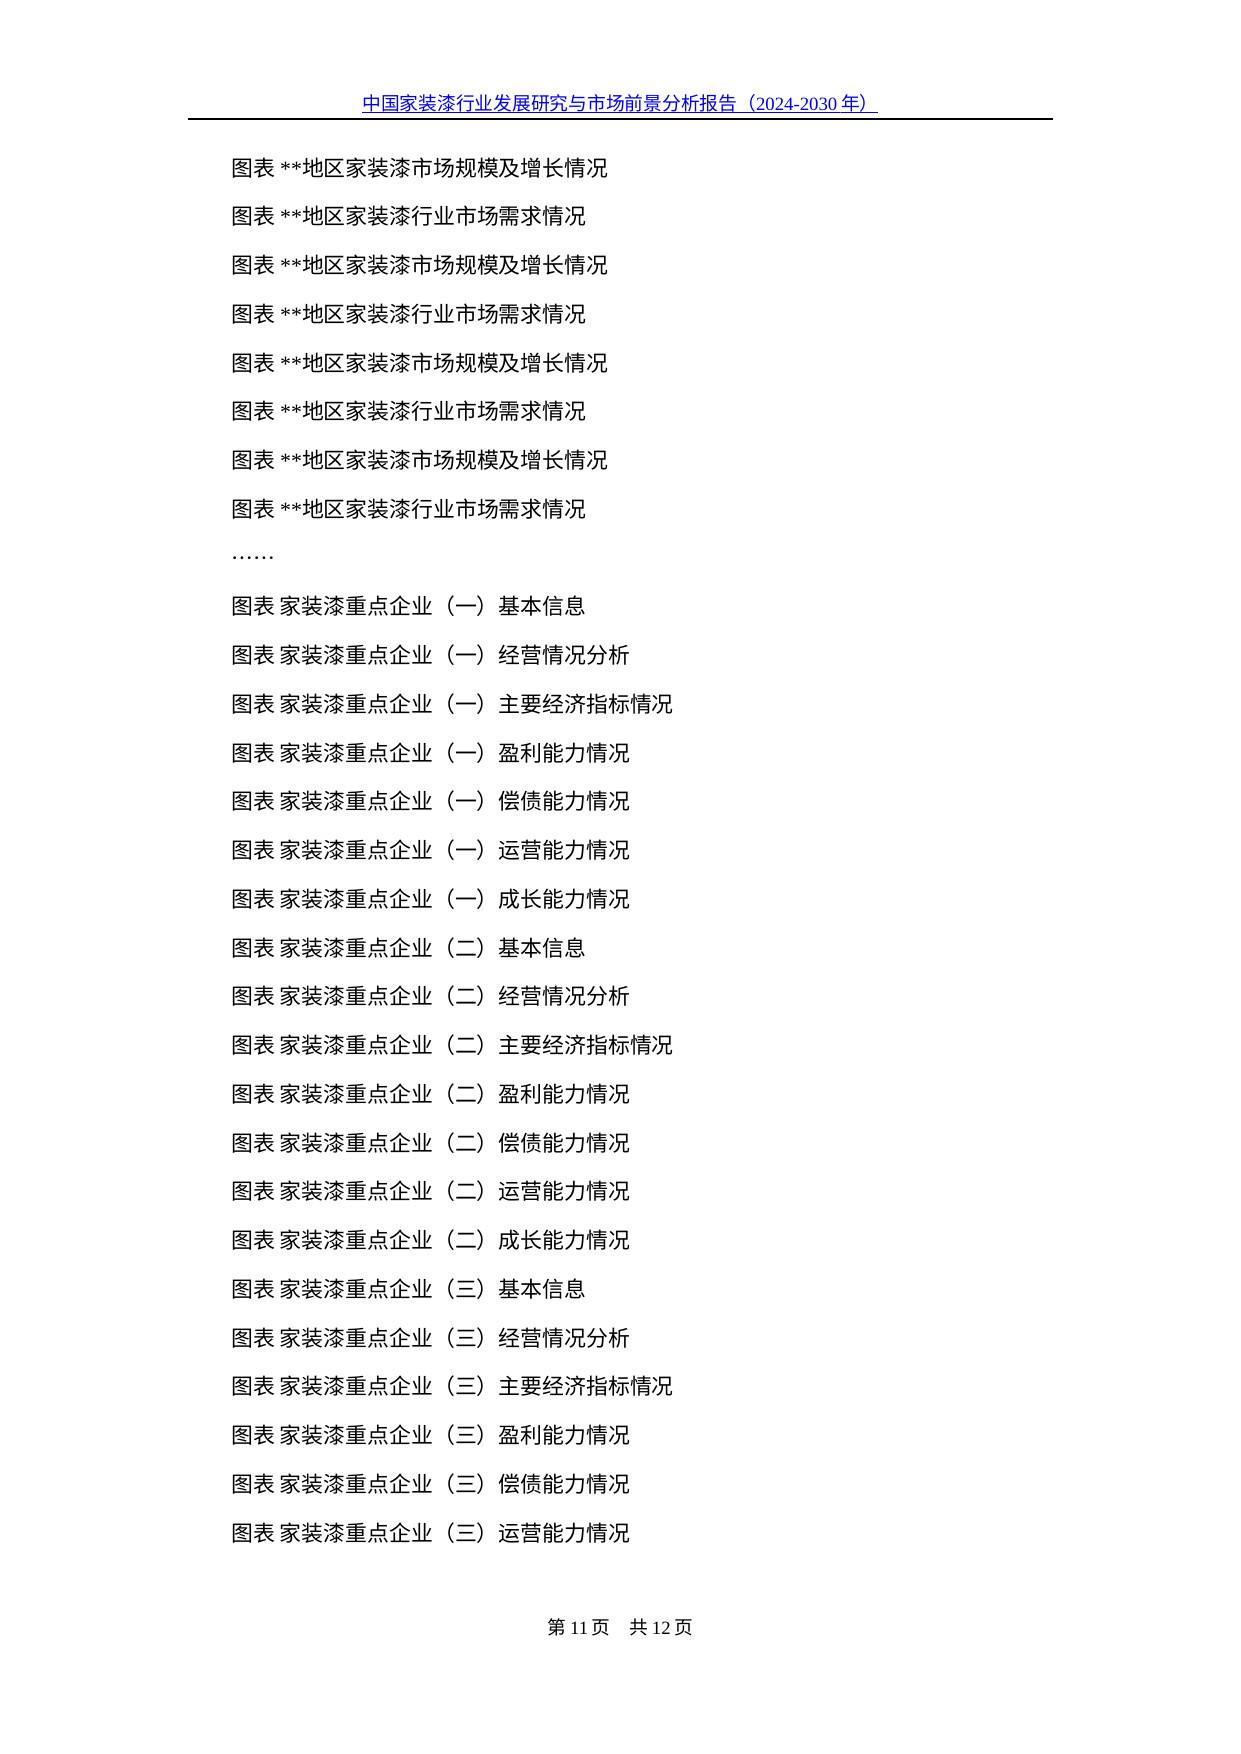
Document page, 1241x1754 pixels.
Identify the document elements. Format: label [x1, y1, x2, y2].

text [187, 150, 1053, 1548]
